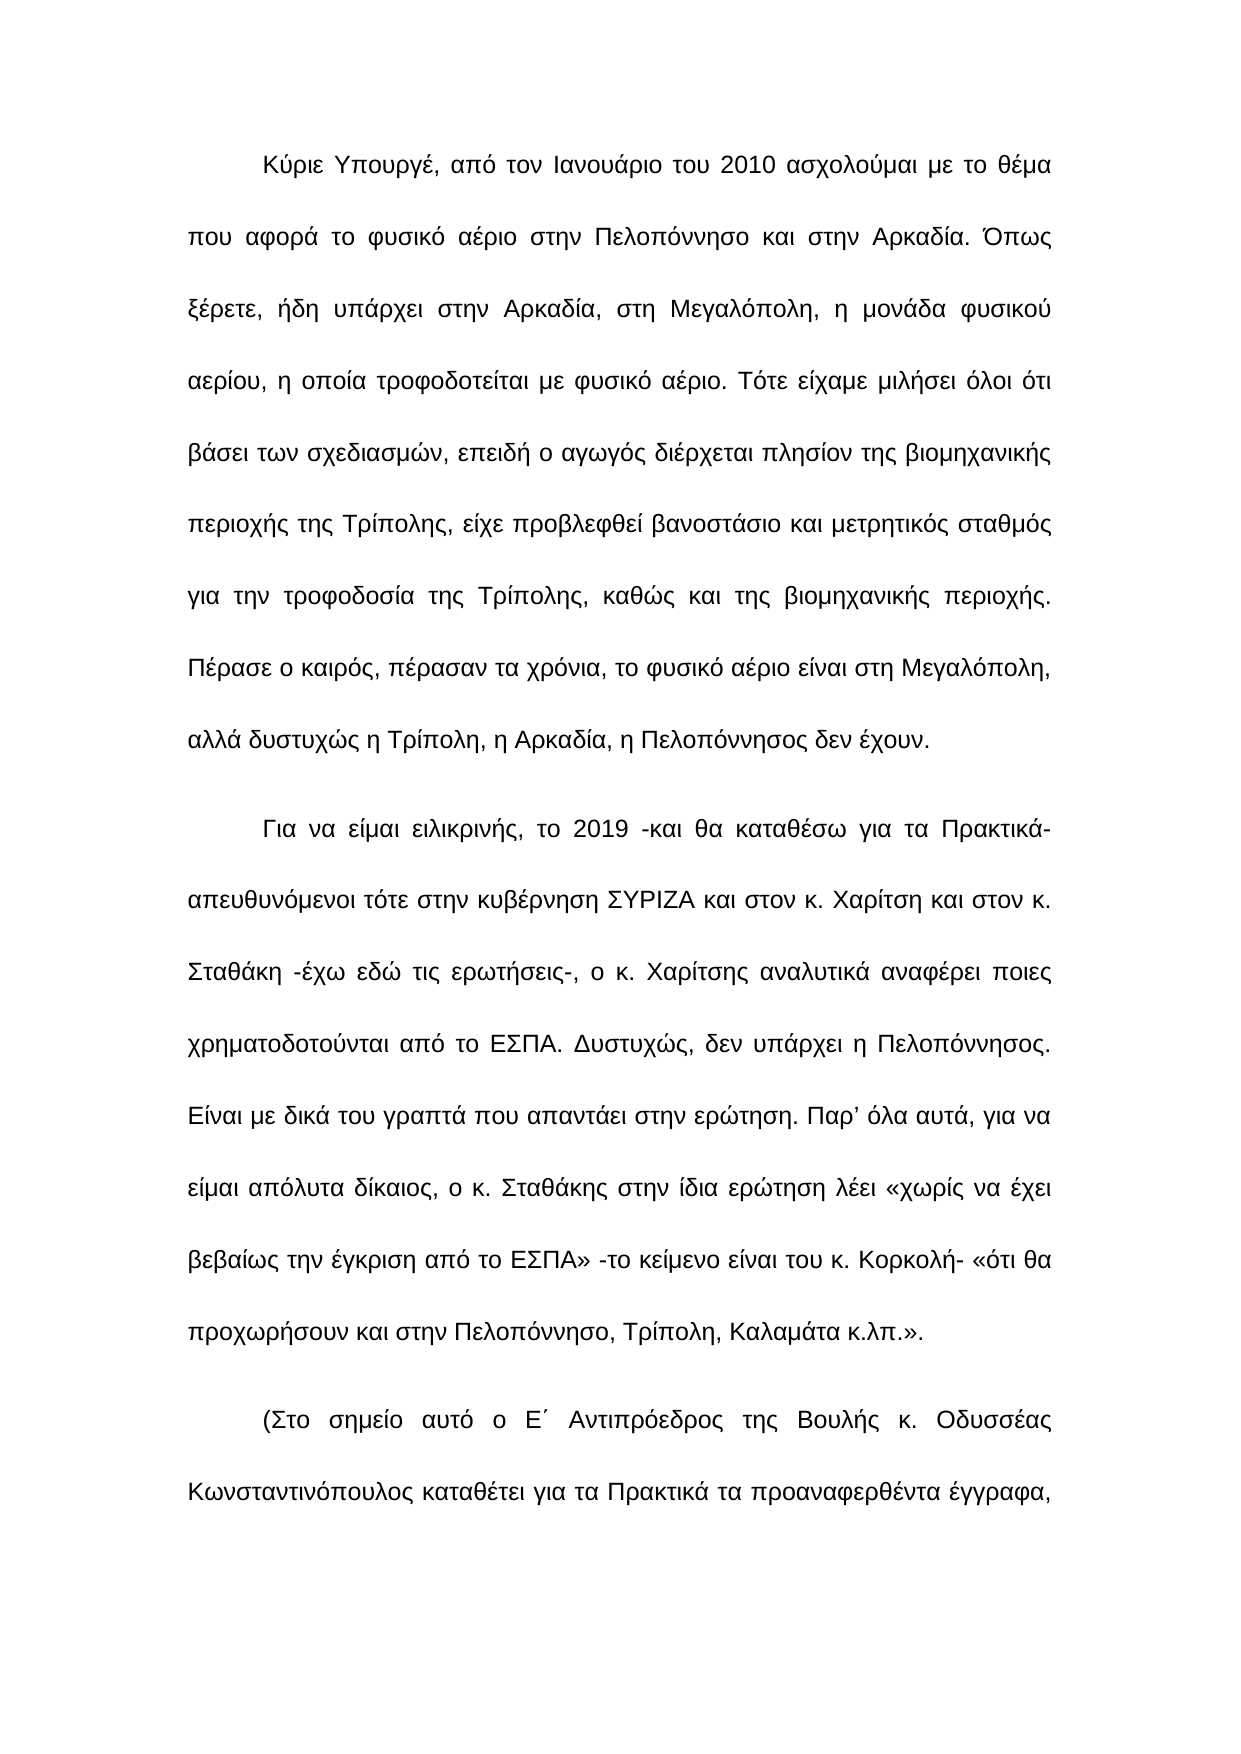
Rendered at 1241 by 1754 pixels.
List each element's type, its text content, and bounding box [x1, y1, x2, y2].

text Κύριε Υπουργέ, από τον Ιανουάριο του 2010 ασχολούμαι με το θέμα που αφορά το φυσικό αέριο στην Πελοπόννησο και στην Αρκαδία. Όπως ξέρετε, ήδη υπάρχει στην Αρκαδία, στη Μεγαλόπολη, η μονάδα φυσικού αερίου, η οποία τροφοδοτείται με φυσικό αέριο. Τότε είχαμε μιλήσει όλοι ότι βάσει των σχεδιασμών, επειδή ο αγωγός διέρχεται πλησίον της βιομηχανικής περιοχής της Τρίπολης, είχε προβλεφθεί βανοστάσιο και μετρητικός σταθμός για την τροφοδοσία της Τρίπολης, καθώς και της βιομηχανικής περιοχής. Πέρασε ο καιρός, πέρασαν τα χρόνια, το φυσικό αέριο είναι στη Μεγαλόπολη, αλλά δυστυχώς η Τρίπολη, η Αρκαδία, η Πελοπόννησος δεν έχουν. [187, 150, 1053, 754]
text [187, 1405, 1053, 1506]
text Για να είμαι ειλικρινής, το 2019 -και θα καταθέσω για τα Πρακτικά-απευθυνόμενοι τότε στην κυβέρνηση ΣΥΡΙΖΑ και στον κ. Χαρίτση και στον κ. Σταθάκη -έχω εδώ τις ερωτήσεις-, ο κ. Χαρίτσης αναλυτικά αναφέρει ποιες χρηματοδοτούνται από το ΕΣΠΑ. Δυστυχώς, δεν υπάρχει η Πελοπόννησος. Είναι με δικά του γραπτά που απαντάει στην ερώτηση. Παρ’ όλα αυτά, για να είμαι απόλυτα δίκαιος, ο κ. Σταθάκης στην ίδια ερώτηση λέει «χωρίς να έχει βεβαίως την έγκριση από το ΕΣΠΑ» -το κείμενο είναι του κ. Κορκολή- «ότι θα προχωρήσουν και στην Πελοπόννησο, Τρίπολη, Καλαμάτα κ.λπ.». [187, 813, 1053, 1345]
